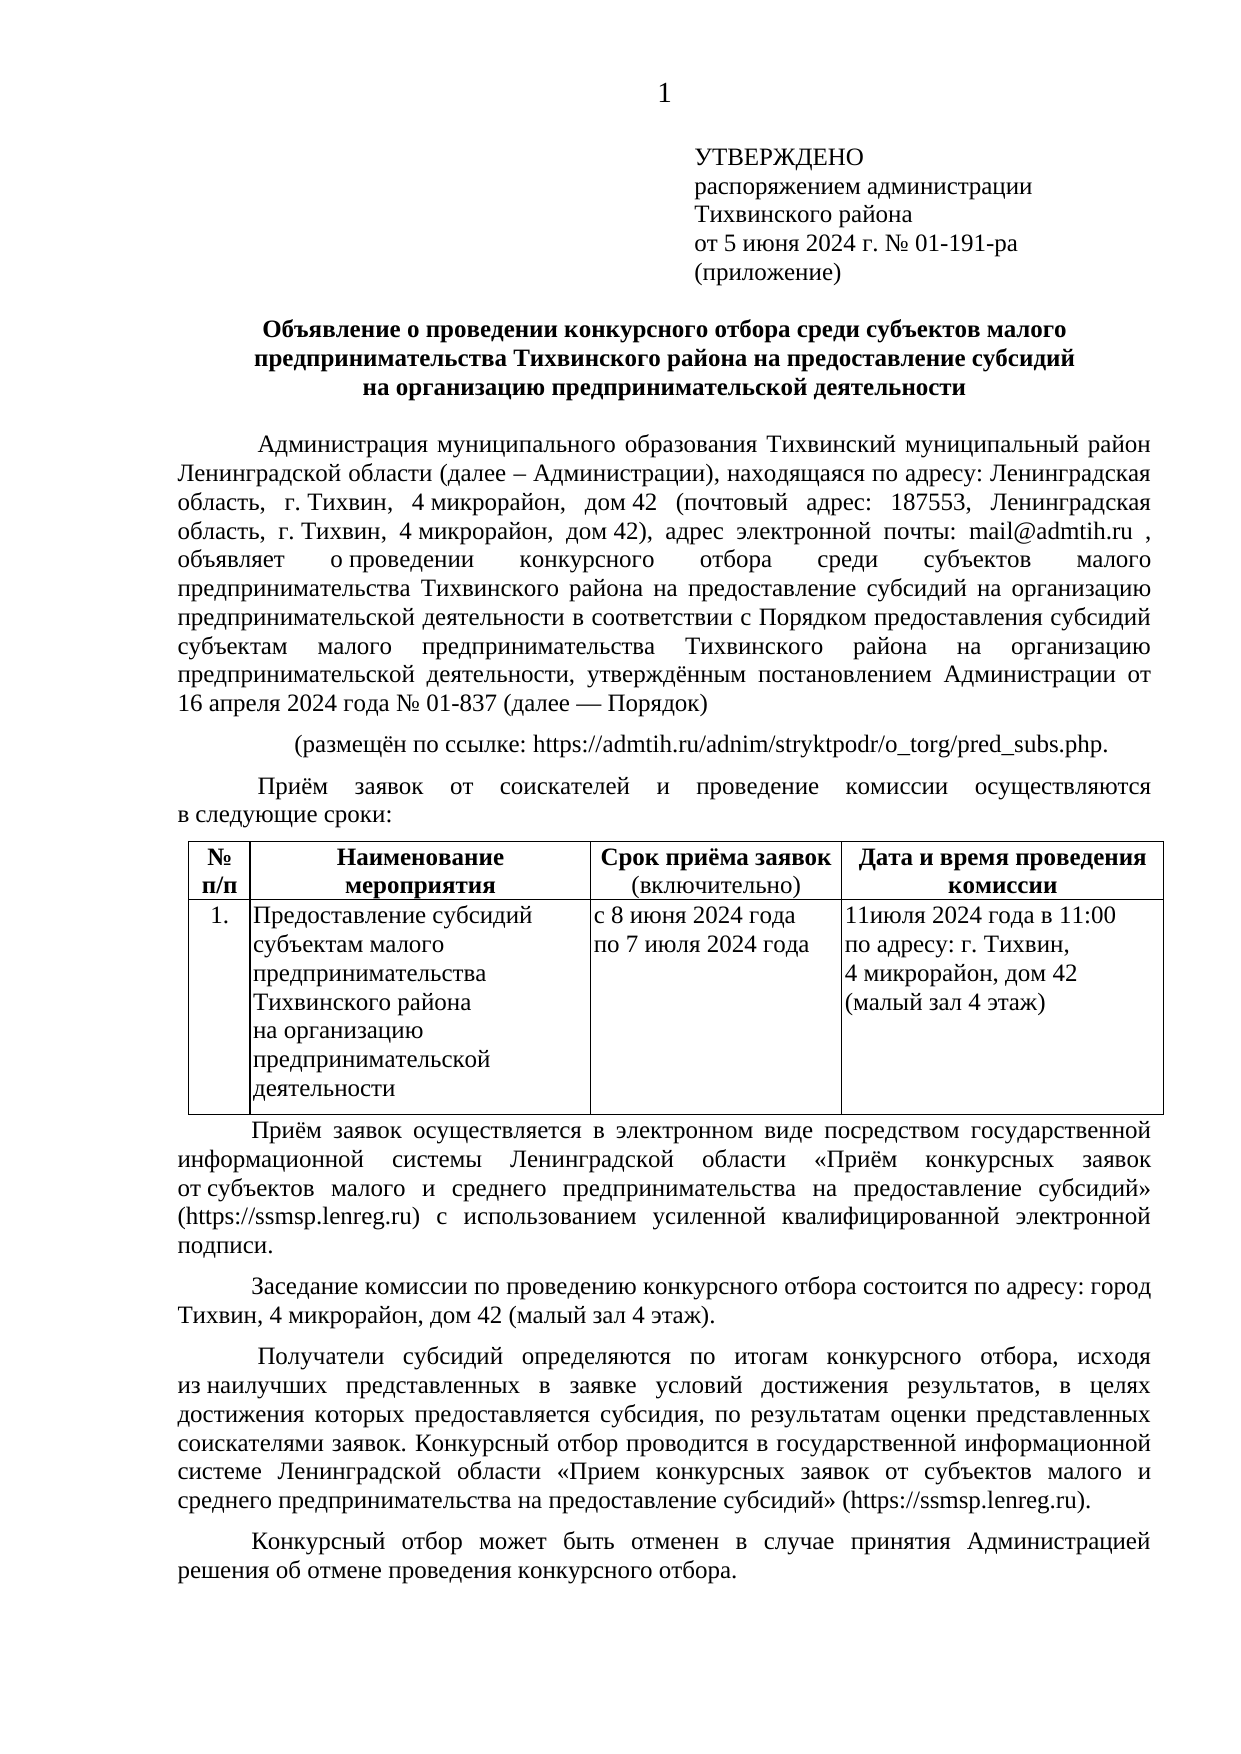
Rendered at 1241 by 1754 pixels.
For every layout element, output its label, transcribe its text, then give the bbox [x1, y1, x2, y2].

table_cell 11июля 2024 года в 11:00 по адресу: г. Тихвин, 4 микрорайон, дом 42 (малый зал 4 этаж) [842, 900, 1163, 1114]
text Администрация муниципального образования Тихвинский муниципальный район Ленинградской области (далее – Администрации), находящаяся по адресу: Ленинградская область, г. Тихвин, 4 микрорайон, дом 42 (почтовый адрес: 187553, Ленинградская область, г. Тихвин, 4 микрорайон, дом 42), адрес электронной почты: mail@admtih.ru , объявляет о проведении конкурсного отбора среди субъектов малого предпринимательства Тихвинского района на предоставление субсидий на организацию предпринимательской деятельности в соответствии с Порядком предоставления субсидий субъектам малого предпринимательства Тихвинского района на организацию предпринимательской деятельности, утверждённым постановлением Администрации от 16 апреля 2024 года № 01-837 (далее — Порядок) [177, 429, 1152, 717]
text Получатели субсидий определяются по итогам конкурсного отбора, исходя из наилучших представленных в заявке условий достижения результатов, в целях достижения которых предоставляется субсидия, по результатам оценки представленных соискателями заявок. Конкурсный отбор проводится в государственной информационной системе Ленинградской области «Прием конкурсных заявок от субъектов малого и среднего предпринимательства на предоставление субсидий» (https://ssmsp.lenreg.ru). [177, 1341, 1152, 1514]
table_cell с 8 июня 2024 года по 7 июля 2024 года [591, 900, 841, 1114]
table_header Наименование мероприятия [251, 842, 590, 899]
text Объявление о проведении конкурсного отбора среди субъектов малого предпринимательства Тихвинского района на предоставление субсидий на организацию предпринимательской деятельности [177, 314, 1152, 401]
text Приём заявок осуществляется в электронном виде посредством государственной информационной системы Ленинградской области «Приём конкурсных заявок от субъектов малого и среднего предпринимательства на предоставление субсидий» (https://ssmsp.lenreg.ru) с использованием усиленной квалифицированной электронной подписи. [177, 1115, 1152, 1259]
text Приём заявок от соискателей и проведение комиссии осуществляются в следующие сроки: [177, 771, 1152, 828]
table_cell 1. [189, 900, 249, 1114]
table_header № п/п [189, 842, 249, 899]
text Заседание комиссии по проведению конкурсного отбора состоится по адресу: город Тихвин, 4 микрорайон, дом 42 (малый зал 4 этаж). [177, 1271, 1152, 1329]
table_cell Предоставление субсидий субъектам малого предпринимательства Тихвинского района на организацию предпринимательской деятельности [251, 900, 590, 1114]
table_header Срок приёма заявок (включительно) [591, 842, 841, 899]
table_header Дата и время проведения комиссии [842, 842, 1163, 899]
text (размещён по ссылке: https://admtih.ru/adnim/stryktpodr/o_torg/pred_subs.php. [251, 729, 1152, 758]
text УТВЕРЖДЕНО распоряжением администрации Тихвинского района от 5 июня 2024 г. № 01-191-ра (приложение) [694, 142, 1152, 286]
text Конкурсный отбор может быть отменен в случае принятия Администрацией решения об отмене проведения конкурсного отбора. [177, 1526, 1152, 1584]
